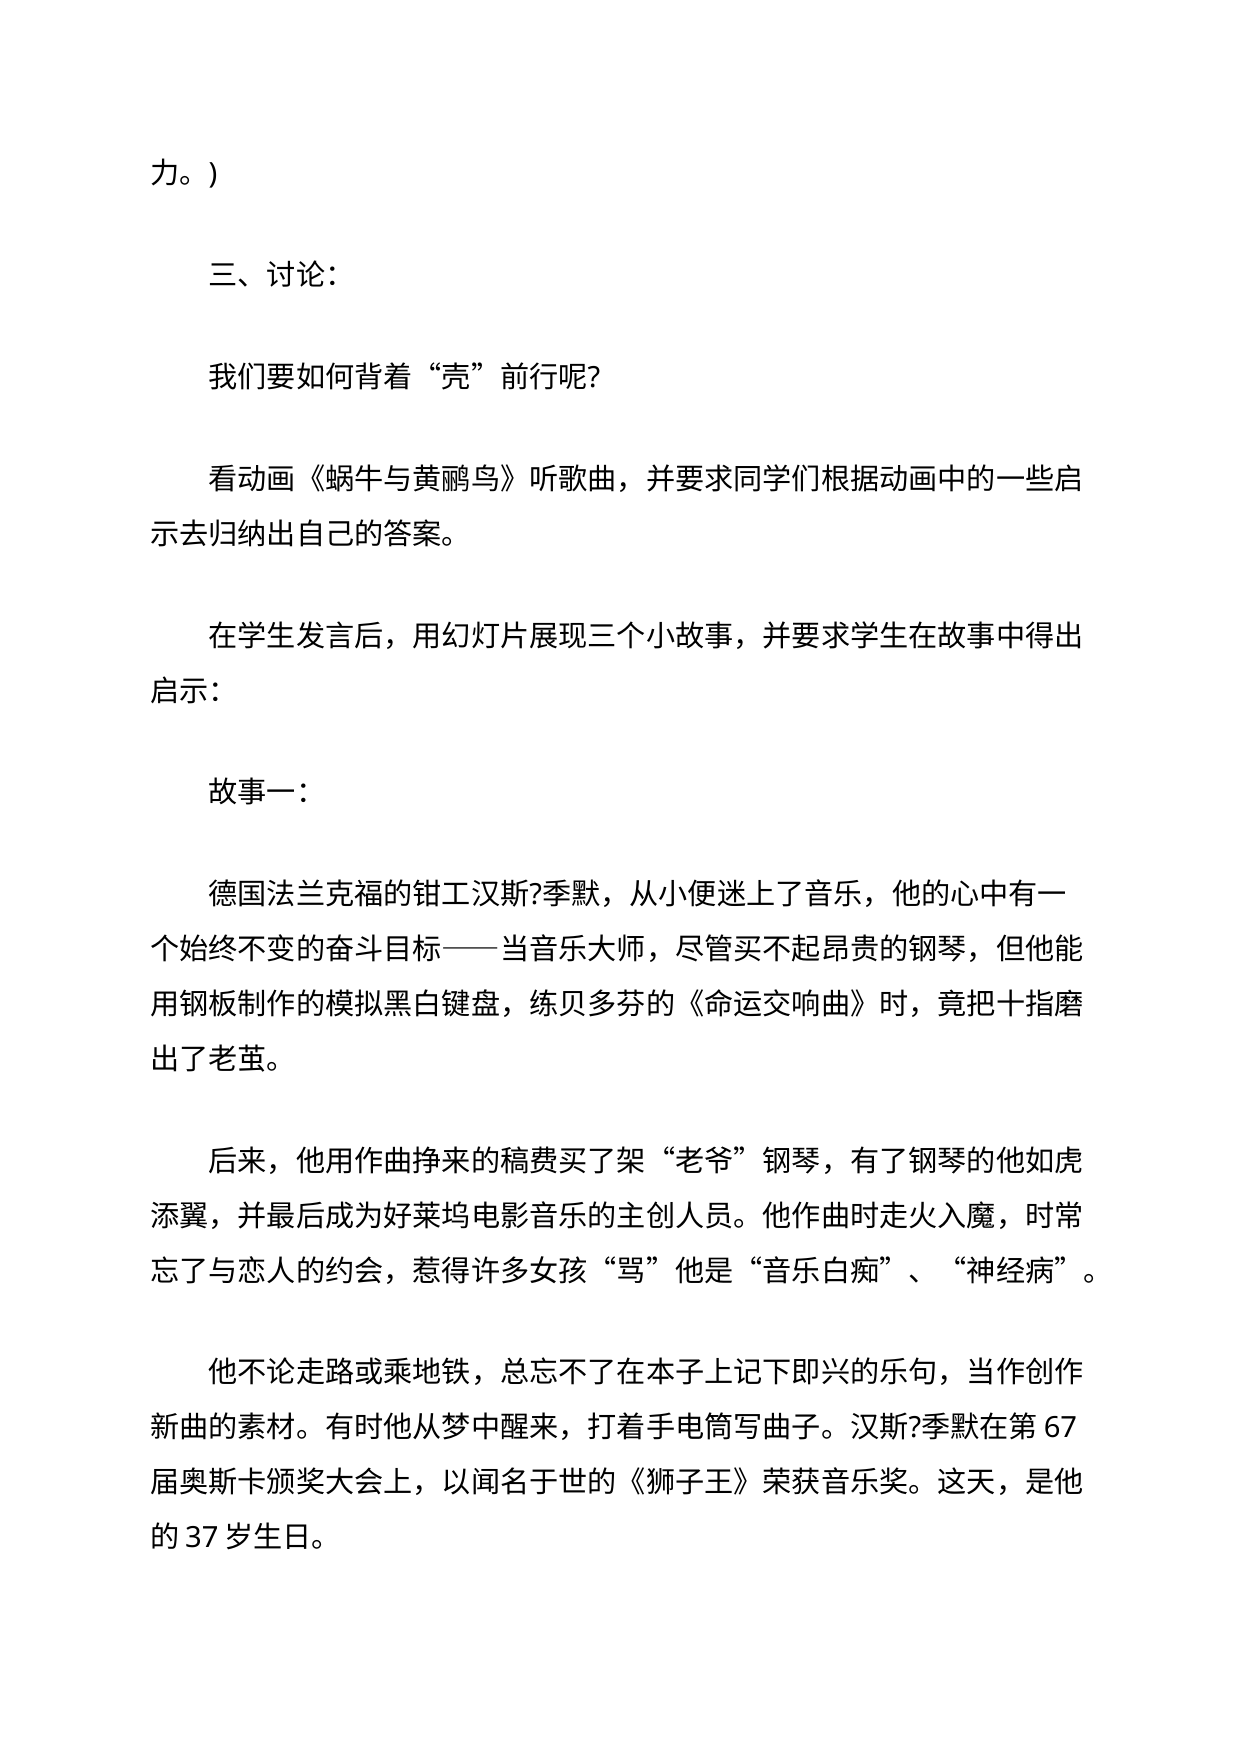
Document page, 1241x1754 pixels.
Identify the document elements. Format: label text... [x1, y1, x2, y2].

text 三、讨论： [150, 252, 1090, 294]
text 后来，他用作曲挣来的稿费买了架“老爷”钢琴，有了钢琴的他如虎添翼，并最后成为好莱坞电影音乐的主创人员。他作曲时走火入魔，时常忘了与恋人的约会，惹得许多女孩“骂”他是“音乐白痴”、“神经病”。 [150, 1137, 1090, 1289]
text 他不论走路或乘地铁，总忘不了在本子上记下即兴的乐句，当作创作新曲的素材。有时他从梦中醒来，打着手电筒写曲子。汉斯?季默在第67届奥斯卡颁奖大会上，以闻名于世的《狮子王》荣获音乐奖。这天，是他的37岁生日。 [150, 1349, 1090, 1556]
text 看动画《蜗牛与黄鹂鸟》听歌曲，并要求同学们根据动画中的一些启示去归纳出自己的答案。 [150, 456, 1090, 553]
text 我们要如何背着“壳”前行呢? [150, 354, 1090, 396]
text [150, 150, 1090, 192]
text 德国法兰克福的钳工汉斯?季默，从小便迷上了音乐，他的心中有一个始终不变的奋斗目标——当音乐大师，尽管买不起昂贵的钢琴，但他能用钢板制作的模拟黑白键盘，练贝多芬的《命运交响曲》时，竟把十指磨出了老茧。 [150, 871, 1090, 1078]
text 故事一： [150, 769, 1090, 811]
text 在学生发言后，用幻灯片展现三个小故事，并要求学生在故事中得出启示： [150, 612, 1090, 709]
